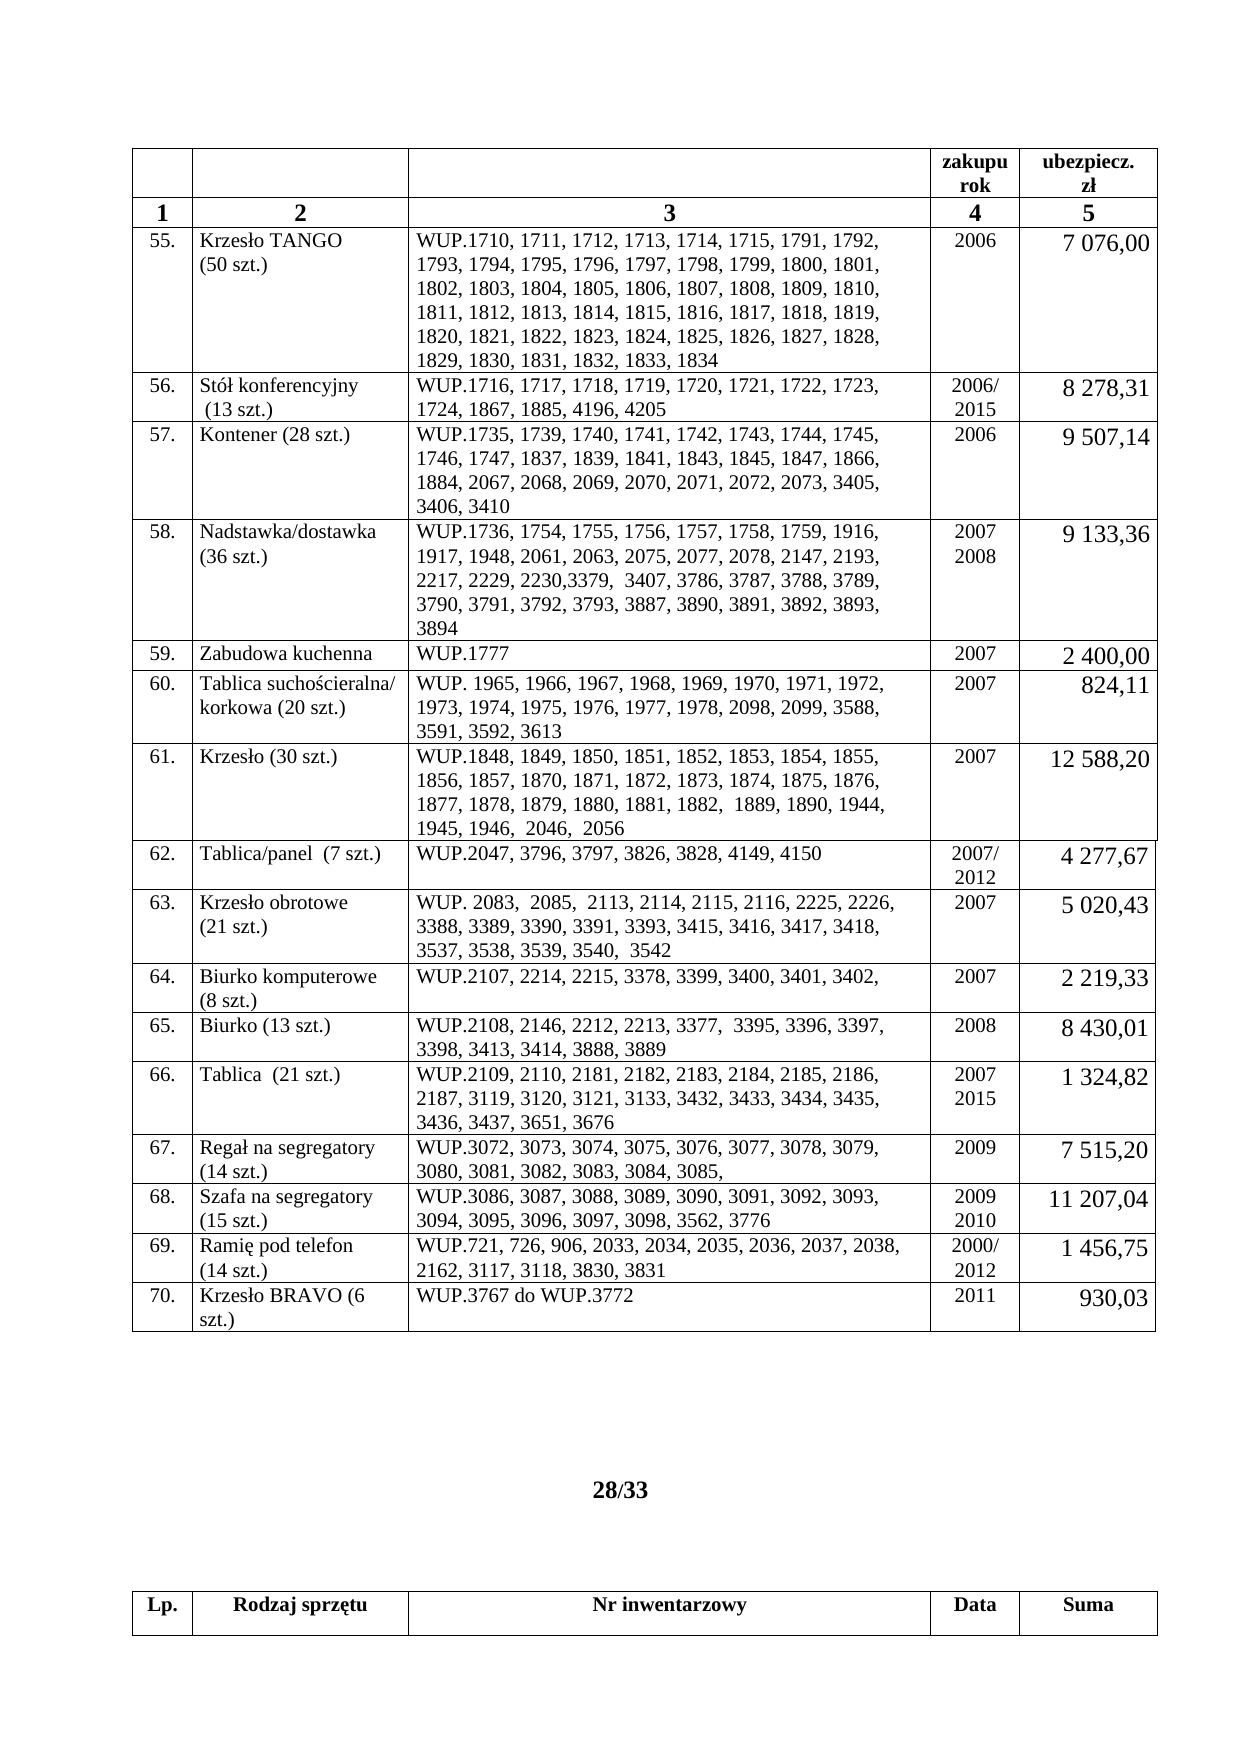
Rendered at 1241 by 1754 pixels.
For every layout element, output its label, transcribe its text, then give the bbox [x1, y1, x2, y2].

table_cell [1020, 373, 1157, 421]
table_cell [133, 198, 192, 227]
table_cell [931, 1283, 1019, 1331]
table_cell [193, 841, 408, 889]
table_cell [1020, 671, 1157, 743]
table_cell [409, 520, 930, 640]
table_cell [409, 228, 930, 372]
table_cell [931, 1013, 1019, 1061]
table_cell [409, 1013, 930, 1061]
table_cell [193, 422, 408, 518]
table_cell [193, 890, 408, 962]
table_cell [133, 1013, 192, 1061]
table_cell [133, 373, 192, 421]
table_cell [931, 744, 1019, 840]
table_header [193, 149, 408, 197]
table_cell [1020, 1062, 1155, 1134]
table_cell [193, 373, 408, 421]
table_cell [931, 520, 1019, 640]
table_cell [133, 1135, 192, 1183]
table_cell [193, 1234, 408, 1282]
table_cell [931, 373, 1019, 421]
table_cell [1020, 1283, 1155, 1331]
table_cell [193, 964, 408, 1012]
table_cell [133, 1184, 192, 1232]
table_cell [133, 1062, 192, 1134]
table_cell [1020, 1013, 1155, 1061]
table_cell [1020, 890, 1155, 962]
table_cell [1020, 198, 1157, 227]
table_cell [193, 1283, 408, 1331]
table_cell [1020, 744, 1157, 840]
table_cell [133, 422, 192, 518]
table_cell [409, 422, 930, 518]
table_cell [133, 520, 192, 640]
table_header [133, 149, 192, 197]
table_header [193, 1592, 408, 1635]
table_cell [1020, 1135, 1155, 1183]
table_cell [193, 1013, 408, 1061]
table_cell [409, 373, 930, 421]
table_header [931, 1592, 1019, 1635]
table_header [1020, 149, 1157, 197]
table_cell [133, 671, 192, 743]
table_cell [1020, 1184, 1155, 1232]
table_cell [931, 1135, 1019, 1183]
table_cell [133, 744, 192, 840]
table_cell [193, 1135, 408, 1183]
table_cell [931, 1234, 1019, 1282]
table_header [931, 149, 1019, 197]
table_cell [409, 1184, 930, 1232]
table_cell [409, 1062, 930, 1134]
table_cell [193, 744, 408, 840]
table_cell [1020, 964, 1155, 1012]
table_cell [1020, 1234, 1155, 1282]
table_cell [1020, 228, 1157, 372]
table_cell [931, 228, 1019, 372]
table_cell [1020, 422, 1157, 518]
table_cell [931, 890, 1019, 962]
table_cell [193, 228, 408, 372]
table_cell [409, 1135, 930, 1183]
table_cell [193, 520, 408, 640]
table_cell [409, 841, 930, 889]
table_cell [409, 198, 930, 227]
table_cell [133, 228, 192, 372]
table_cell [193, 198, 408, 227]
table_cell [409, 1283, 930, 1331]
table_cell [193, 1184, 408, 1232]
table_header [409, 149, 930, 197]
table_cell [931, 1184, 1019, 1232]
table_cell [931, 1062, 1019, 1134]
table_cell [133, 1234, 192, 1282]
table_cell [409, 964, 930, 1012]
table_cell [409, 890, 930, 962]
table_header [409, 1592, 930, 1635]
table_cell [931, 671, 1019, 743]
text 28/33 [148, 1476, 1093, 1504]
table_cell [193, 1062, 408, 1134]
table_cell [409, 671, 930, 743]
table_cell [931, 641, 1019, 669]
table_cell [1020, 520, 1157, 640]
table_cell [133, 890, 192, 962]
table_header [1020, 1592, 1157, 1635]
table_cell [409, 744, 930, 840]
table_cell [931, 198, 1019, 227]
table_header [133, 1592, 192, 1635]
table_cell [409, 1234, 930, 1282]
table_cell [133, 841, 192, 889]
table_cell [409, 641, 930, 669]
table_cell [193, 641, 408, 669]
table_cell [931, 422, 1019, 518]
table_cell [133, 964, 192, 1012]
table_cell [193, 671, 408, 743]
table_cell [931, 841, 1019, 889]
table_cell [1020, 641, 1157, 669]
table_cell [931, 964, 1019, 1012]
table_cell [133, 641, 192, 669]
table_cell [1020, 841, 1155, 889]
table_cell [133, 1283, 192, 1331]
